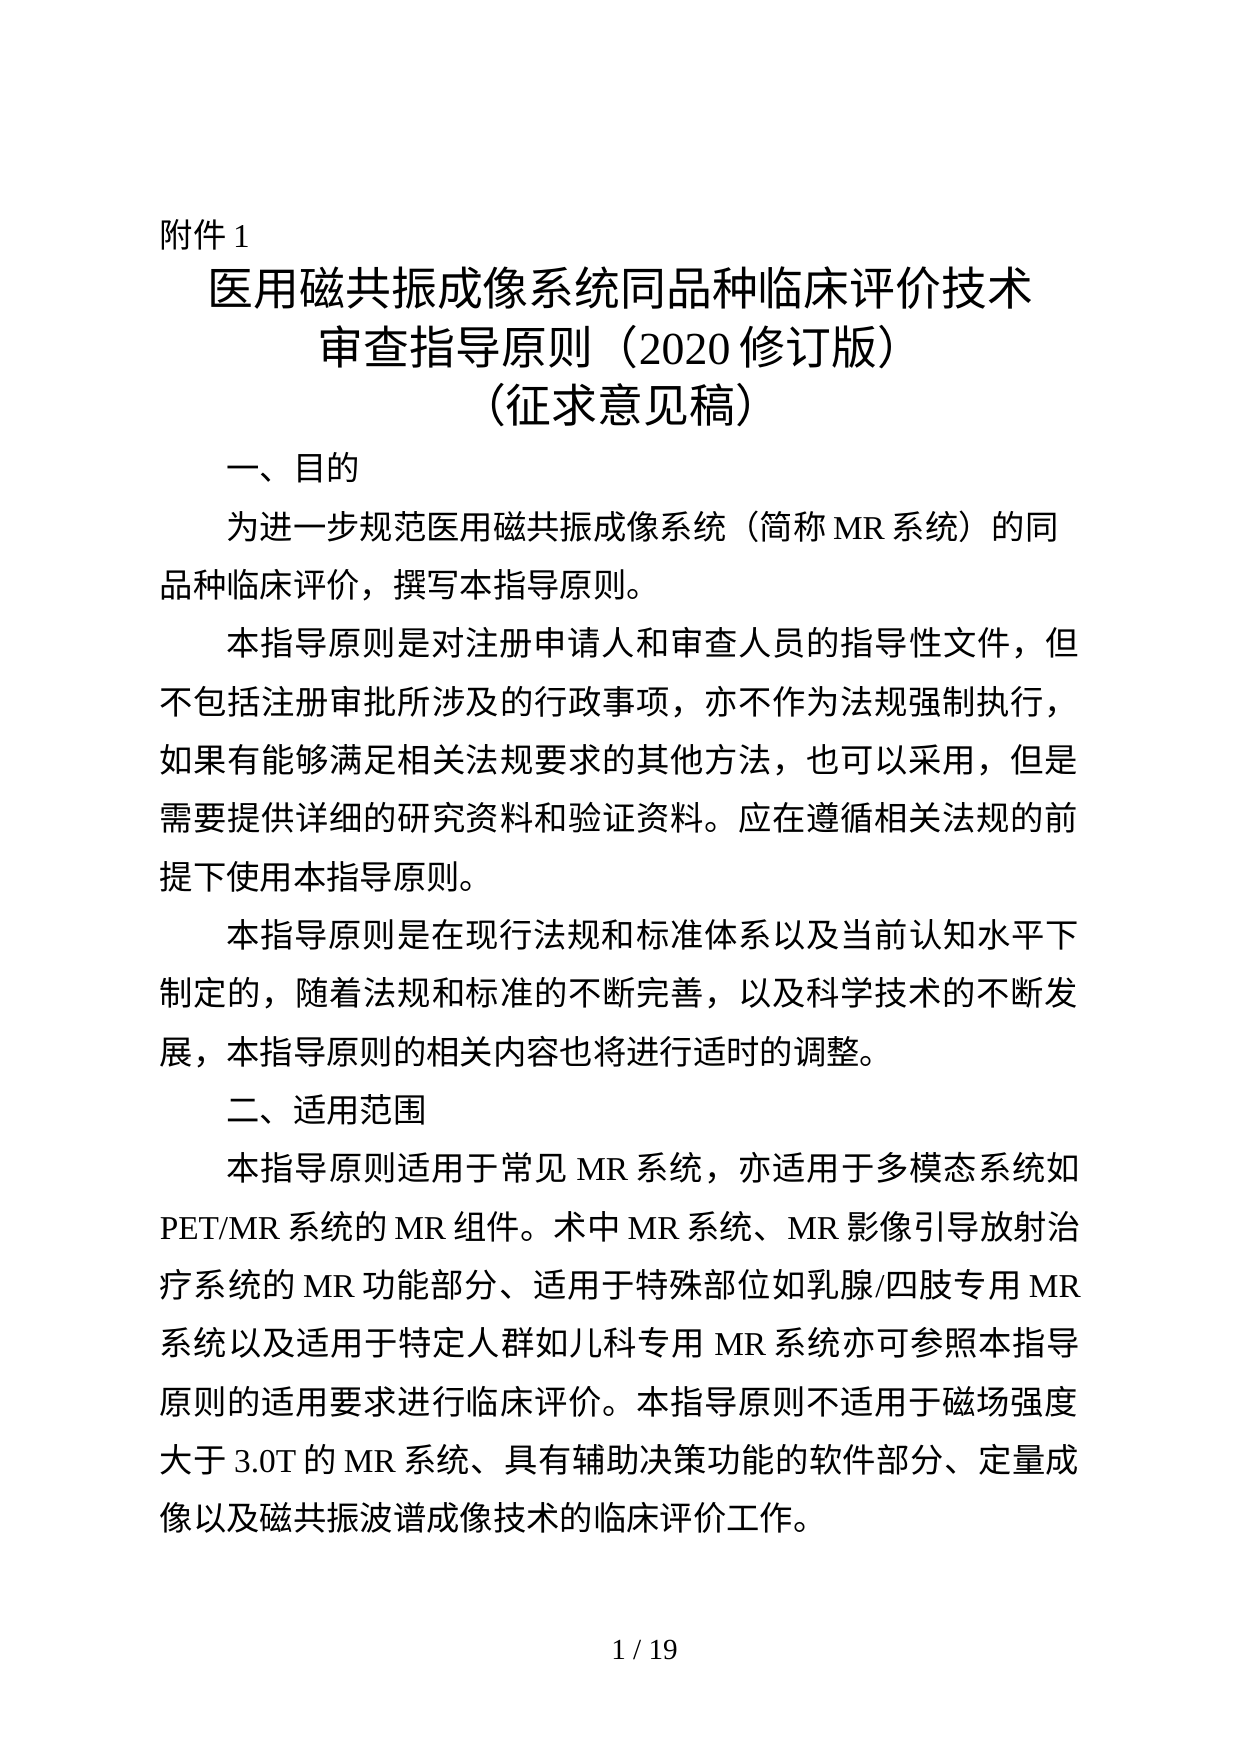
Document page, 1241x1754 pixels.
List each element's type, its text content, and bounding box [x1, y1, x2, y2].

text 医用磁共振成像系统同品种临床评价技术 [159, 259, 1081, 317]
text 审查指导原则（2020修订版） [159, 317, 1081, 376]
text 本指导原则是在现行法规和标准体系以及当前认知水平下制定的，随着法规和标准的不断完善，以及科学技术的不断发展，本指导原则的相关内容也将进行适时的调整。 [159, 901, 1081, 1076]
text 本指导原则是对注册申请人和审查人员的指导性文件，但不包括注册审批所涉及的行政事项，亦不作为法规强制执行，如果有能够满足相关法规要求的其他方法，也可以采用，但是需要提供详细的研究资料和验证资料。应在遵循相关法规的前提下使用本指导原则。 [159, 609, 1081, 901]
text 二、适用范围 [159, 1076, 1081, 1134]
text 一、目的 [159, 434, 1081, 492]
text 本指导原则适用于常见MR系统，亦适用于多模态系统如PET/MR系统的MR组件。术中MR系统、MR影像引导放射治疗系统的MR功能部分、适用于特殊部位如乳腺/四肢专用MR系统以及适用于特定人群如儿科专用MR系统亦可参照本指导原则的适用要求进行临床评价。本指导原则不适用于磁场强度大于3.0T的MR系统、具有辅助决策功能的软件部分、定量成像以及磁共振波谱成像技术的临床评价工作。 [159, 1134, 1081, 1542]
text 附件1 [159, 201, 1081, 259]
text 为进一步规范医用磁共振成像系统（简称MR系统）的同品种临床评价，撰写本指导原则。 [159, 492, 1081, 609]
text （征求意见稿） [159, 376, 1081, 434]
